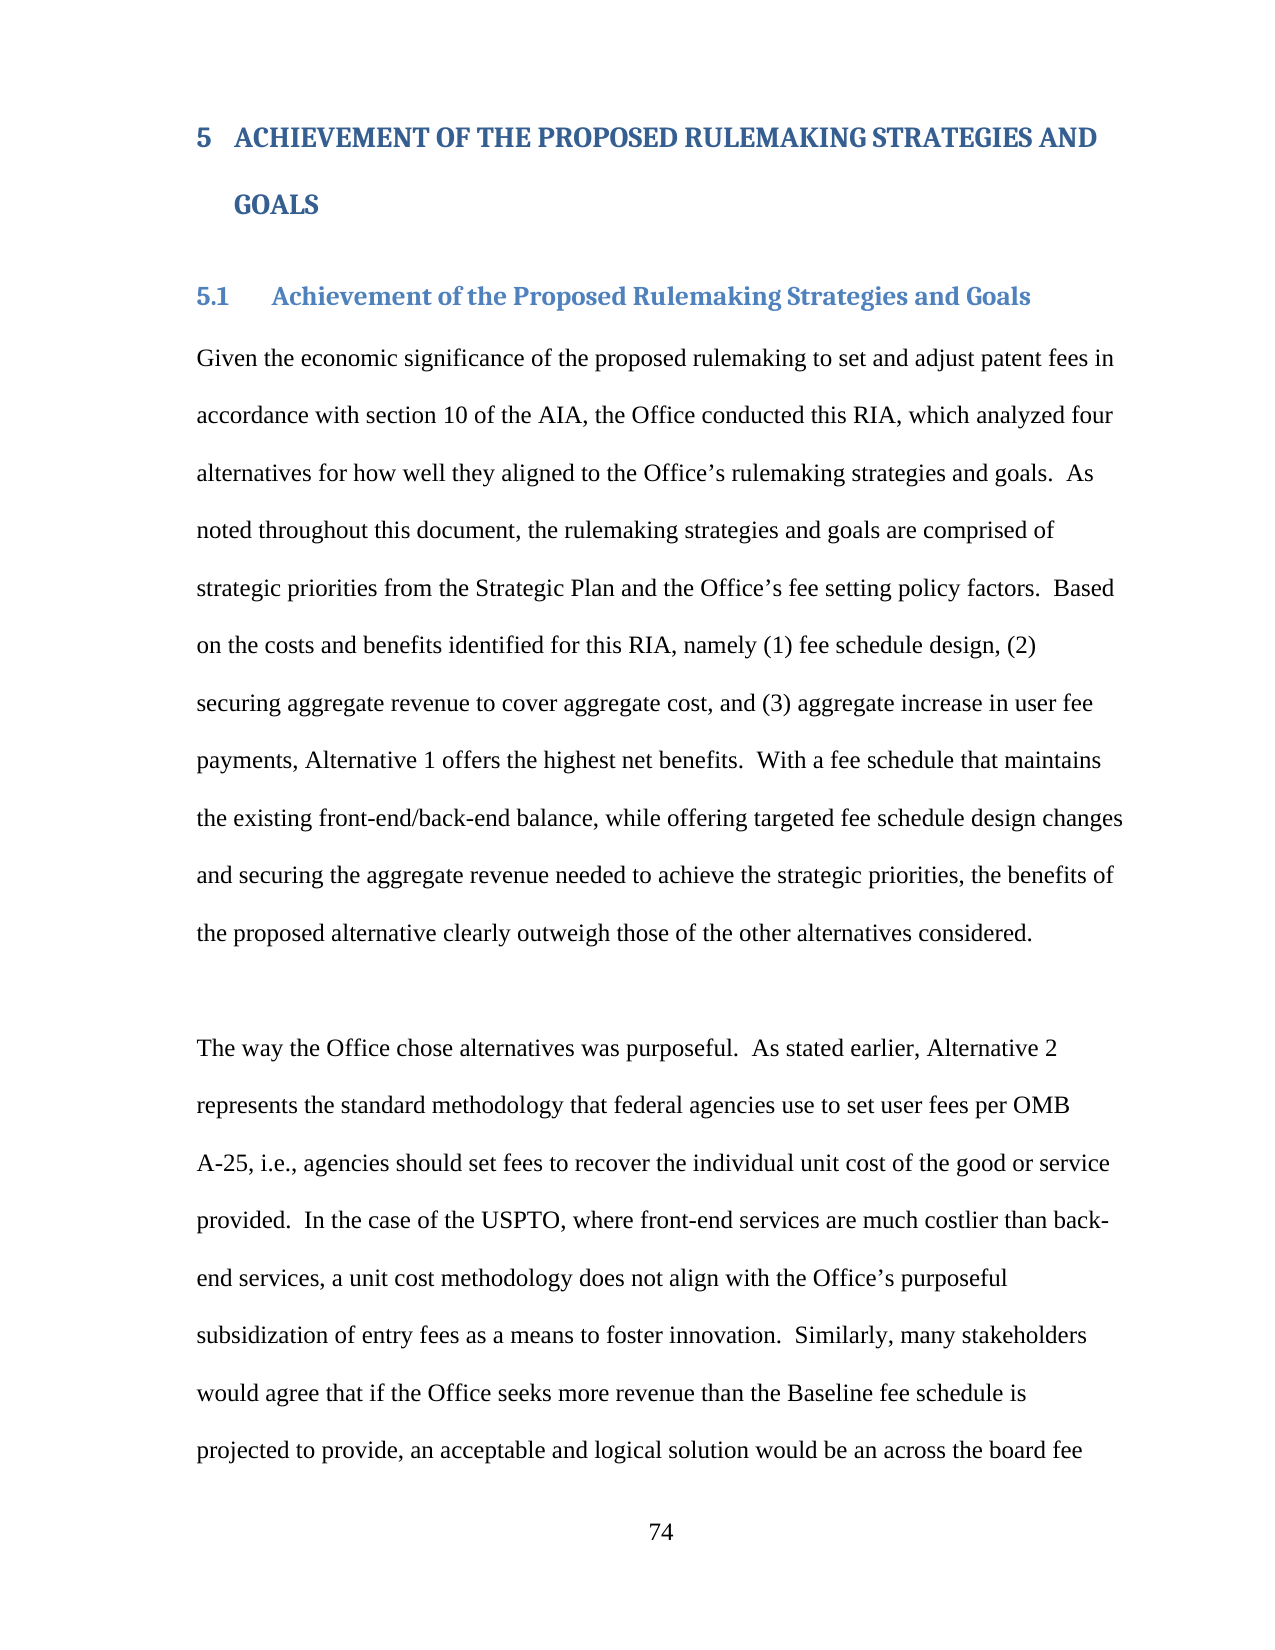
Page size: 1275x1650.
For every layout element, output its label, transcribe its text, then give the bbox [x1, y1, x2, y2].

subtitle Achievement of the Proposed Rulemaking Strategies and Goals [196, 281, 1125, 312]
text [196, 1033, 1125, 1464]
text Given the economic significance of the proposed rulemaking to set and adjust patent fees in accordance with section 10 of the AIA, the Office conducted this RIA, which analyzed four alternatives for how well they aligned to the Office’s rulemaking strategies and goals. As noted throughout this document, the rulemaking strategies and goals are comprised of strategic priorities from the Strategic Plan and the Office’s fee setting policy factors. Based on the costs and benefits identified for this RIA, namely (1) fee schedule design, (2) securing aggregate revenue to cover aggregate cost, and (3) aggregate increase in user fee payments, Alternative 1 offers the highest net benefits. With a fee schedule that maintains the existing front-end/back-end balance, while offering targeted fee schedule design changes and securing the aggregate revenue needed to achieve the strategic priorities, the benefits of the proposed alternative clearly outweigh those of the other alternatives considered. [196, 343, 1125, 947]
subtitle ACHIEVEMENT OF THE PROPOSED RULEMAKING STRATEGIES AND GOALS [196, 121, 1125, 222]
